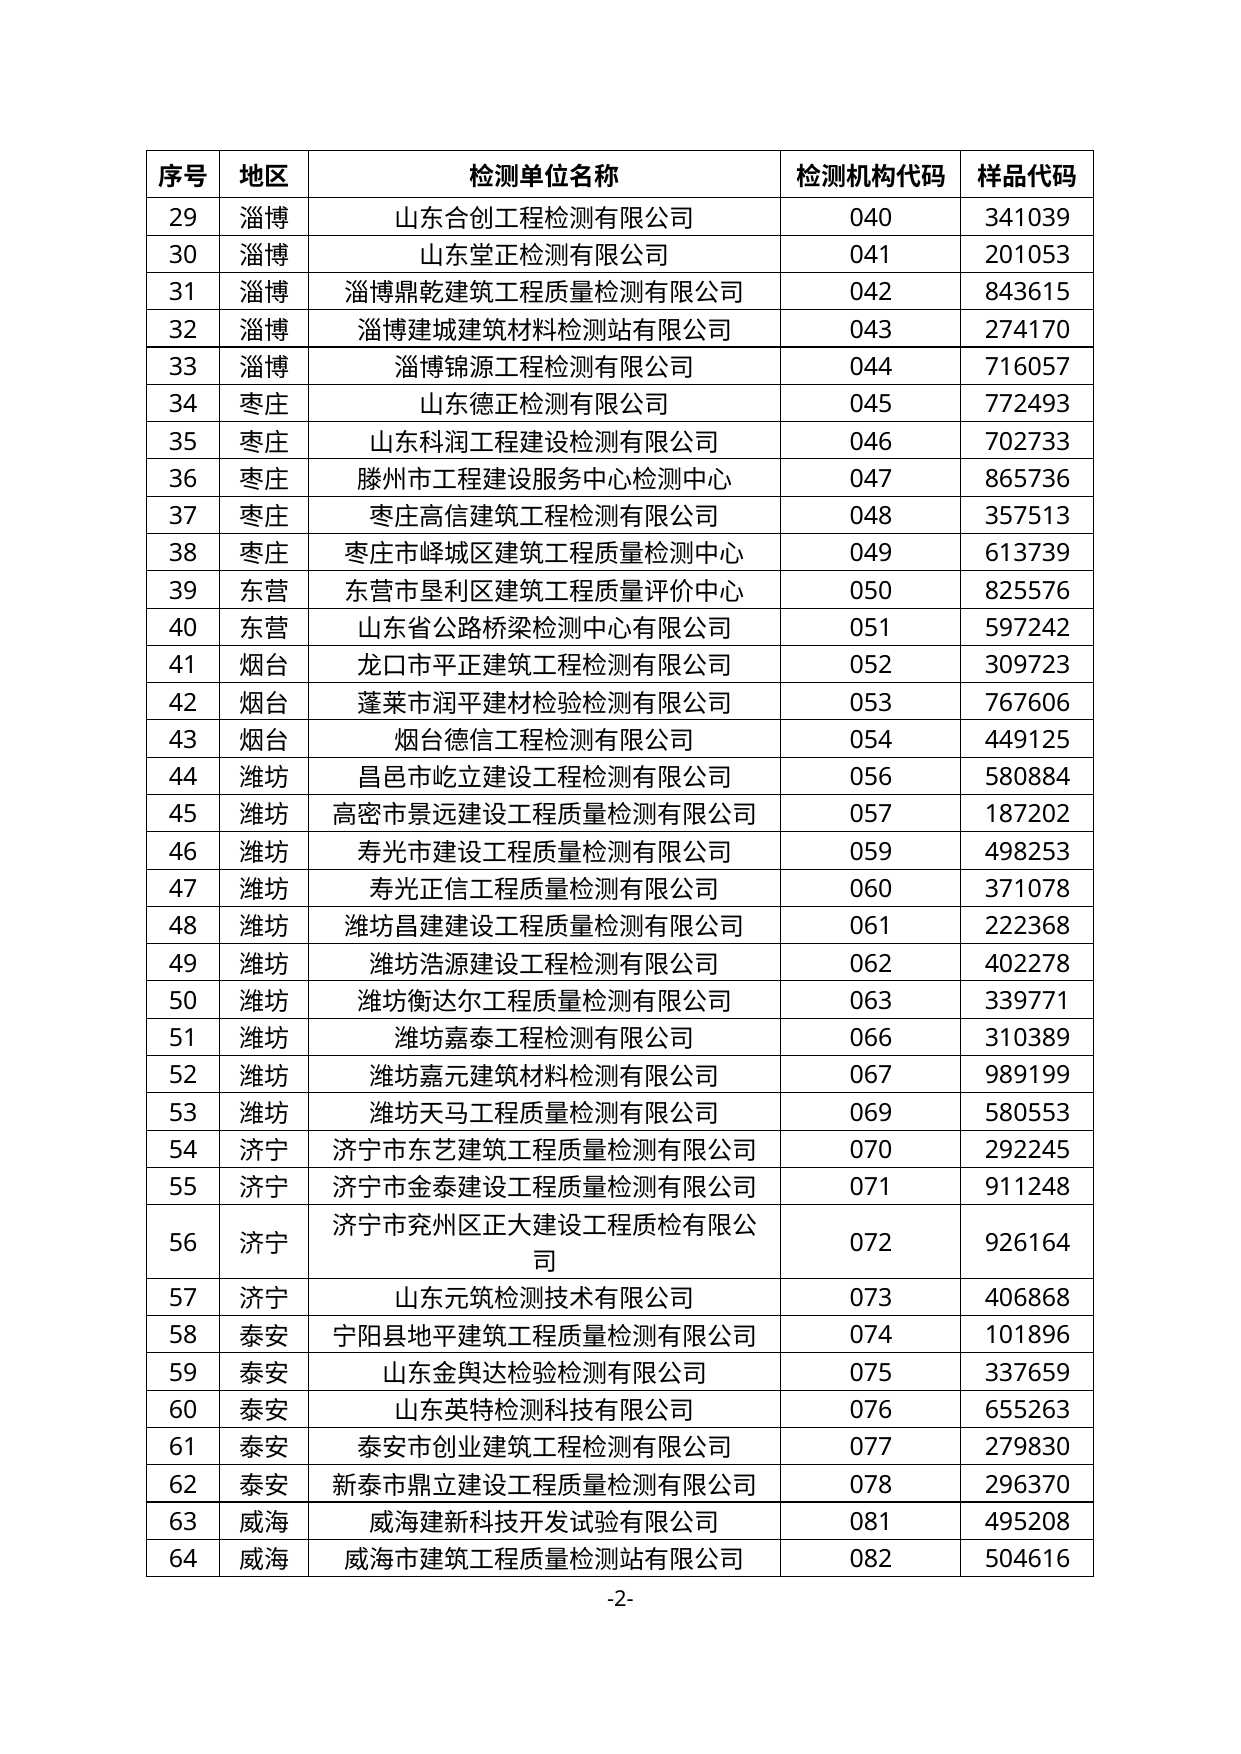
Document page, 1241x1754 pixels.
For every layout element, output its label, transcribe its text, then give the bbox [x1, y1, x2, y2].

table_cell 51 [147, 1019, 219, 1055]
table_cell 潍坊 [220, 907, 308, 943]
table_cell 052 [781, 646, 960, 682]
table_cell 613739 [961, 534, 1093, 570]
table_cell 043 [781, 310, 960, 346]
table_cell 枣庄 [220, 385, 308, 421]
table_cell 东营市垦利区建筑工程质量评价中心 [309, 571, 780, 607]
table_cell 296370 [961, 1465, 1093, 1501]
table_cell 龙口市平正建筑工程检测有限公司 [309, 646, 780, 682]
table_cell 潍坊 [220, 832, 308, 868]
table_cell 49 [147, 944, 219, 980]
table_cell 357513 [961, 497, 1093, 533]
table_cell 山东元筑检测技术有限公司 [309, 1279, 780, 1315]
table_cell 潍坊天马工程质量检测有限公司 [309, 1093, 780, 1129]
table_cell 076 [781, 1391, 960, 1427]
table_cell 46 [147, 832, 219, 868]
table_cell 926164 [961, 1205, 1093, 1278]
table_cell 威海市建筑工程质量检测站有限公司 [309, 1540, 780, 1576]
table_cell 498253 [961, 832, 1093, 868]
table_cell 402278 [961, 944, 1093, 980]
table_cell 潍坊浩源建设工程检测有限公司 [309, 944, 780, 980]
table_cell 山东金舆达检验检测有限公司 [309, 1353, 780, 1389]
table_cell 39 [147, 571, 219, 607]
table_cell 56 [147, 1205, 219, 1278]
table_cell 54 [147, 1131, 219, 1167]
table_cell 048 [781, 497, 960, 533]
table_cell 烟台德信工程检测有限公司 [309, 720, 780, 757]
table_cell 069 [781, 1093, 960, 1129]
table_cell 淄博鼎乾建筑工程质量检测有限公司 [309, 273, 780, 309]
table_cell 070 [781, 1131, 960, 1167]
table_cell 042 [781, 273, 960, 309]
table_cell 309723 [961, 646, 1093, 682]
table_cell 337659 [961, 1353, 1093, 1389]
table_cell 072 [781, 1205, 960, 1278]
table_cell 泰安 [220, 1428, 308, 1464]
table_cell 淄博 [220, 310, 308, 346]
table_cell 枣庄 [220, 534, 308, 570]
table_cell 55 [147, 1168, 219, 1204]
table_cell 053 [781, 683, 960, 719]
table_cell 051 [781, 609, 960, 645]
table_cell 077 [781, 1428, 960, 1464]
table_cell 061 [781, 907, 960, 943]
table_cell 063 [781, 981, 960, 1018]
table_cell 046 [781, 422, 960, 458]
table_cell 寿光市建设工程质量检测有限公司 [309, 832, 780, 868]
table_cell 济宁 [220, 1205, 308, 1278]
table_cell 威海 [220, 1503, 308, 1539]
table_cell 山东德正检测有限公司 [309, 385, 780, 421]
table_cell 潍坊 [220, 1093, 308, 1129]
table_cell 潍坊 [220, 795, 308, 831]
table_cell 050 [781, 571, 960, 607]
table_cell 062 [781, 944, 960, 980]
table_cell 山东科润工程建设检测有限公司 [309, 422, 780, 458]
table_cell 045 [781, 385, 960, 421]
table_cell 32 [147, 310, 219, 346]
table_cell 702733 [961, 422, 1093, 458]
table_cell 041 [781, 236, 960, 272]
table_cell 寿光正信工程质量检测有限公司 [309, 870, 780, 906]
table_cell 济宁 [220, 1168, 308, 1204]
table_cell 044 [781, 348, 960, 384]
table_cell 济宁市东艺建筑工程质量检测有限公司 [309, 1131, 780, 1167]
table_cell 37 [147, 497, 219, 533]
table_cell 075 [781, 1353, 960, 1389]
table_cell 淄博 [220, 236, 308, 272]
table_cell 山东英特检测科技有限公司 [309, 1391, 780, 1427]
table_cell 山东省公路桥梁检测中心有限公司 [309, 609, 780, 645]
table_cell 潍坊 [220, 981, 308, 1018]
table_cell 潍坊 [220, 1019, 308, 1055]
table_cell 43 [147, 720, 219, 757]
table_cell 昌邑市屹立建设工程检测有限公司 [309, 758, 780, 794]
table_cell 772493 [961, 385, 1093, 421]
table_cell 威海 [220, 1540, 308, 1576]
table_cell 274170 [961, 310, 1093, 346]
table_cell 烟台 [220, 720, 308, 757]
table_cell 61 [147, 1428, 219, 1464]
table_cell 767606 [961, 683, 1093, 719]
table_cell 495208 [961, 1503, 1093, 1539]
table_cell 47 [147, 870, 219, 906]
table_cell 040 [781, 198, 960, 234]
table_cell 52 [147, 1056, 219, 1092]
table_cell 504616 [961, 1540, 1093, 1576]
table_cell 310389 [961, 1019, 1093, 1055]
table_cell 泰安市创业建筑工程检测有限公司 [309, 1428, 780, 1464]
table_cell 047 [781, 459, 960, 496]
table_header 序号 [147, 151, 219, 197]
table_cell 济宁市金泰建设工程质量检测有限公司 [309, 1168, 780, 1204]
table_cell 淄博 [220, 348, 308, 384]
table_cell 济宁 [220, 1279, 308, 1315]
table_header 样品代码 [961, 151, 1093, 197]
table_cell 泰安 [220, 1391, 308, 1427]
table_cell 279830 [961, 1428, 1093, 1464]
table_cell 201053 [961, 236, 1093, 272]
table_cell 山东堂正检测有限公司 [309, 236, 780, 272]
table_cell 597242 [961, 609, 1093, 645]
table_cell 40 [147, 609, 219, 645]
table_cell 63 [147, 1503, 219, 1539]
table_cell 371078 [961, 870, 1093, 906]
table_cell 58 [147, 1316, 219, 1352]
table_cell 泰安 [220, 1316, 308, 1352]
table_cell 枣庄 [220, 459, 308, 496]
table_cell 53 [147, 1093, 219, 1129]
table_cell 580884 [961, 758, 1093, 794]
table_cell 烟台 [220, 683, 308, 719]
table_cell 187202 [961, 795, 1093, 831]
table_cell 074 [781, 1316, 960, 1352]
table_cell 60 [147, 1391, 219, 1427]
table_cell 淄博 [220, 273, 308, 309]
table_cell 41 [147, 646, 219, 682]
table_cell 57 [147, 1279, 219, 1315]
table_cell 烟台 [220, 646, 308, 682]
table_cell 057 [781, 795, 960, 831]
table_header 地区 [220, 151, 308, 197]
table_cell 高密市景远建设工程质量检测有限公司 [309, 795, 780, 831]
table_cell 59 [147, 1353, 219, 1389]
table_cell 34 [147, 385, 219, 421]
table_cell 222368 [961, 907, 1093, 943]
table_cell 292245 [961, 1131, 1093, 1167]
table_cell 滕州市工程建设服务中心检测中心 [309, 459, 780, 496]
table_cell 655263 [961, 1391, 1093, 1427]
table_cell 341039 [961, 198, 1093, 234]
table_cell 东营 [220, 609, 308, 645]
table_cell 067 [781, 1056, 960, 1092]
table_cell 枣庄 [220, 422, 308, 458]
table_cell 宁阳县地平建筑工程质量检测有限公司 [309, 1316, 780, 1352]
table_cell 066 [781, 1019, 960, 1055]
table_cell 济宁 [220, 1131, 308, 1167]
table_cell 45 [147, 795, 219, 831]
table_cell 449125 [961, 720, 1093, 757]
table_cell 081 [781, 1503, 960, 1539]
table_cell 济宁市兖州区正大建设工程质检有限公司 [309, 1205, 780, 1278]
table_cell 威海建新科技开发试验有限公司 [309, 1503, 780, 1539]
table_cell 36 [147, 459, 219, 496]
table_cell 潍坊嘉元建筑材料检测有限公司 [309, 1056, 780, 1092]
table_header 检测单位名称 [309, 151, 780, 197]
table_cell 44 [147, 758, 219, 794]
table_cell 989199 [961, 1056, 1093, 1092]
table_cell 潍坊 [220, 944, 308, 980]
table_cell 山东合创工程检测有限公司 [309, 198, 780, 234]
table_cell 42 [147, 683, 219, 719]
table_cell 新泰市鼎立建设工程质量检测有限公司 [309, 1465, 780, 1501]
table_cell 蓬莱市润平建材检验检测有限公司 [309, 683, 780, 719]
table_cell 35 [147, 422, 219, 458]
table_cell 056 [781, 758, 960, 794]
table_cell 64 [147, 1540, 219, 1576]
table_cell 潍坊衡达尔工程质量检测有限公司 [309, 981, 780, 1018]
table_cell 62 [147, 1465, 219, 1501]
table_cell 东营 [220, 571, 308, 607]
table_cell 101896 [961, 1316, 1093, 1352]
table_cell 29 [147, 198, 219, 234]
table_header 检测机构代码 [781, 151, 960, 197]
table_cell 38 [147, 534, 219, 570]
table_cell 911248 [961, 1168, 1093, 1204]
table_cell 843615 [961, 273, 1093, 309]
table_cell 枣庄高信建筑工程检测有限公司 [309, 497, 780, 533]
table_cell 泰安 [220, 1353, 308, 1389]
table_cell 406868 [961, 1279, 1093, 1315]
table_cell 48 [147, 907, 219, 943]
table_cell 淄博 [220, 198, 308, 234]
table_cell 073 [781, 1279, 960, 1315]
table_cell 潍坊 [220, 1056, 308, 1092]
table_cell 枣庄市峄城区建筑工程质量检测中心 [309, 534, 780, 570]
table_cell 825576 [961, 571, 1093, 607]
table_cell 潍坊 [220, 758, 308, 794]
table_cell 054 [781, 720, 960, 757]
table_cell 580553 [961, 1093, 1093, 1129]
table_cell 淄博锦源工程检测有限公司 [309, 348, 780, 384]
table_cell 潍坊 [220, 870, 308, 906]
table_cell 潍坊嘉泰工程检测有限公司 [309, 1019, 780, 1055]
table_cell 082 [781, 1540, 960, 1576]
table_cell 31 [147, 273, 219, 309]
table_cell 33 [147, 348, 219, 384]
table_cell 060 [781, 870, 960, 906]
table_cell 枣庄 [220, 497, 308, 533]
table_cell 泰安 [220, 1465, 308, 1501]
table_cell 30 [147, 236, 219, 272]
table_cell 339771 [961, 981, 1093, 1018]
table_cell 071 [781, 1168, 960, 1204]
table_cell 50 [147, 981, 219, 1018]
table_cell 潍坊昌建建设工程质量检测有限公司 [309, 907, 780, 943]
table_cell 078 [781, 1465, 960, 1501]
table_cell 716057 [961, 348, 1093, 384]
table_cell 049 [781, 534, 960, 570]
table_cell 865736 [961, 459, 1093, 496]
table_cell 淄博建城建筑材料检测站有限公司 [309, 310, 780, 346]
table_cell 059 [781, 832, 960, 868]
